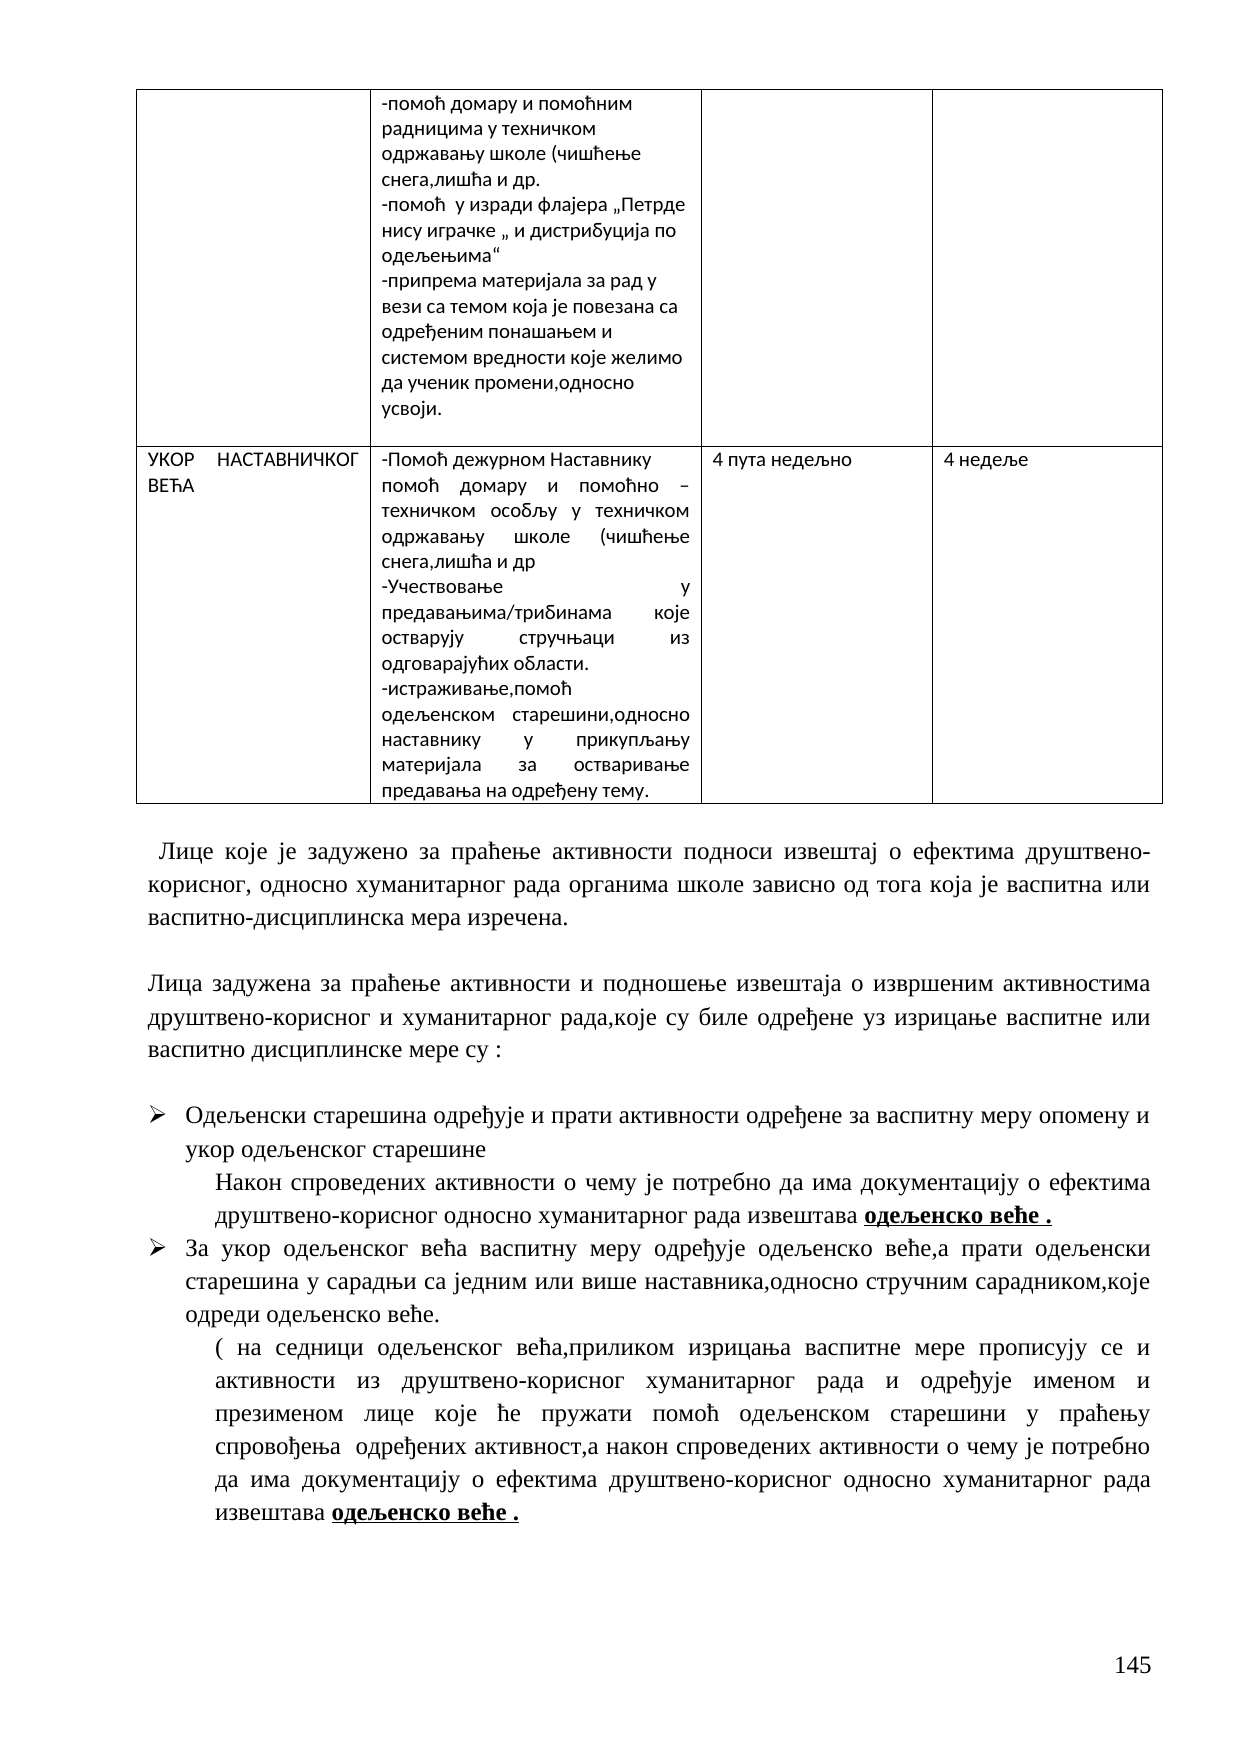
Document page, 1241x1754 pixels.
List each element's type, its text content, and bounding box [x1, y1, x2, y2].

text ( на седници одељенског већа,приликом изрицања васпитне мере прописују се и активности из друштвено-корисног хуманитарног рада и одређује именом и презименом лице које ће пружати помоћ одељенском старешини у праћењу спровођења одређених активност,а након спроведених активности о чему је потребно да има документацију о ефектима друштвено-корисног односно хуманитарног рада извештава одељенско веће . [215, 1332, 1152, 1526]
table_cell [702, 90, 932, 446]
list За укор одељенског већа васпитну меру одређује одељенско веће,а прати одељенски старешина у сарадњи са једним или више наставника,односно стручним сарадником,које одреди одељенско веће. [148, 1233, 1152, 1327]
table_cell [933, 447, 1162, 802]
list Одељенски старешина одређује и прати активности одређене за васпитну меру опомену и укор одељенског старешине [148, 1101, 1152, 1162]
text Лице које је задужено за праћење активности подноси извештај о ефектима друштвено-корисног, односно хуманитарног рада органима школе зависно од тога која је васпитна или васпитно-дисциплинска мера изречена. [148, 836, 1152, 931]
text Након спроведених активности о чему је потребно да има документацију о ефектима друштвено-корисног односно хуманитарног рада извештава одељенско веће . [215, 1167, 1152, 1228]
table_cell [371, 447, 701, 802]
text Лица задужена за праћење активности и подношење извештаја о извршеним активностима друштвено-корисног и хуманитарног рада,које су биле одређене уз изрицање васпитне или васпитно дисциплинске мере су : [148, 968, 1152, 1063]
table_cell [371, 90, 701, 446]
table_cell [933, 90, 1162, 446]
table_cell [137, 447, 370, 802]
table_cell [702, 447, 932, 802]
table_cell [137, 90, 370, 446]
